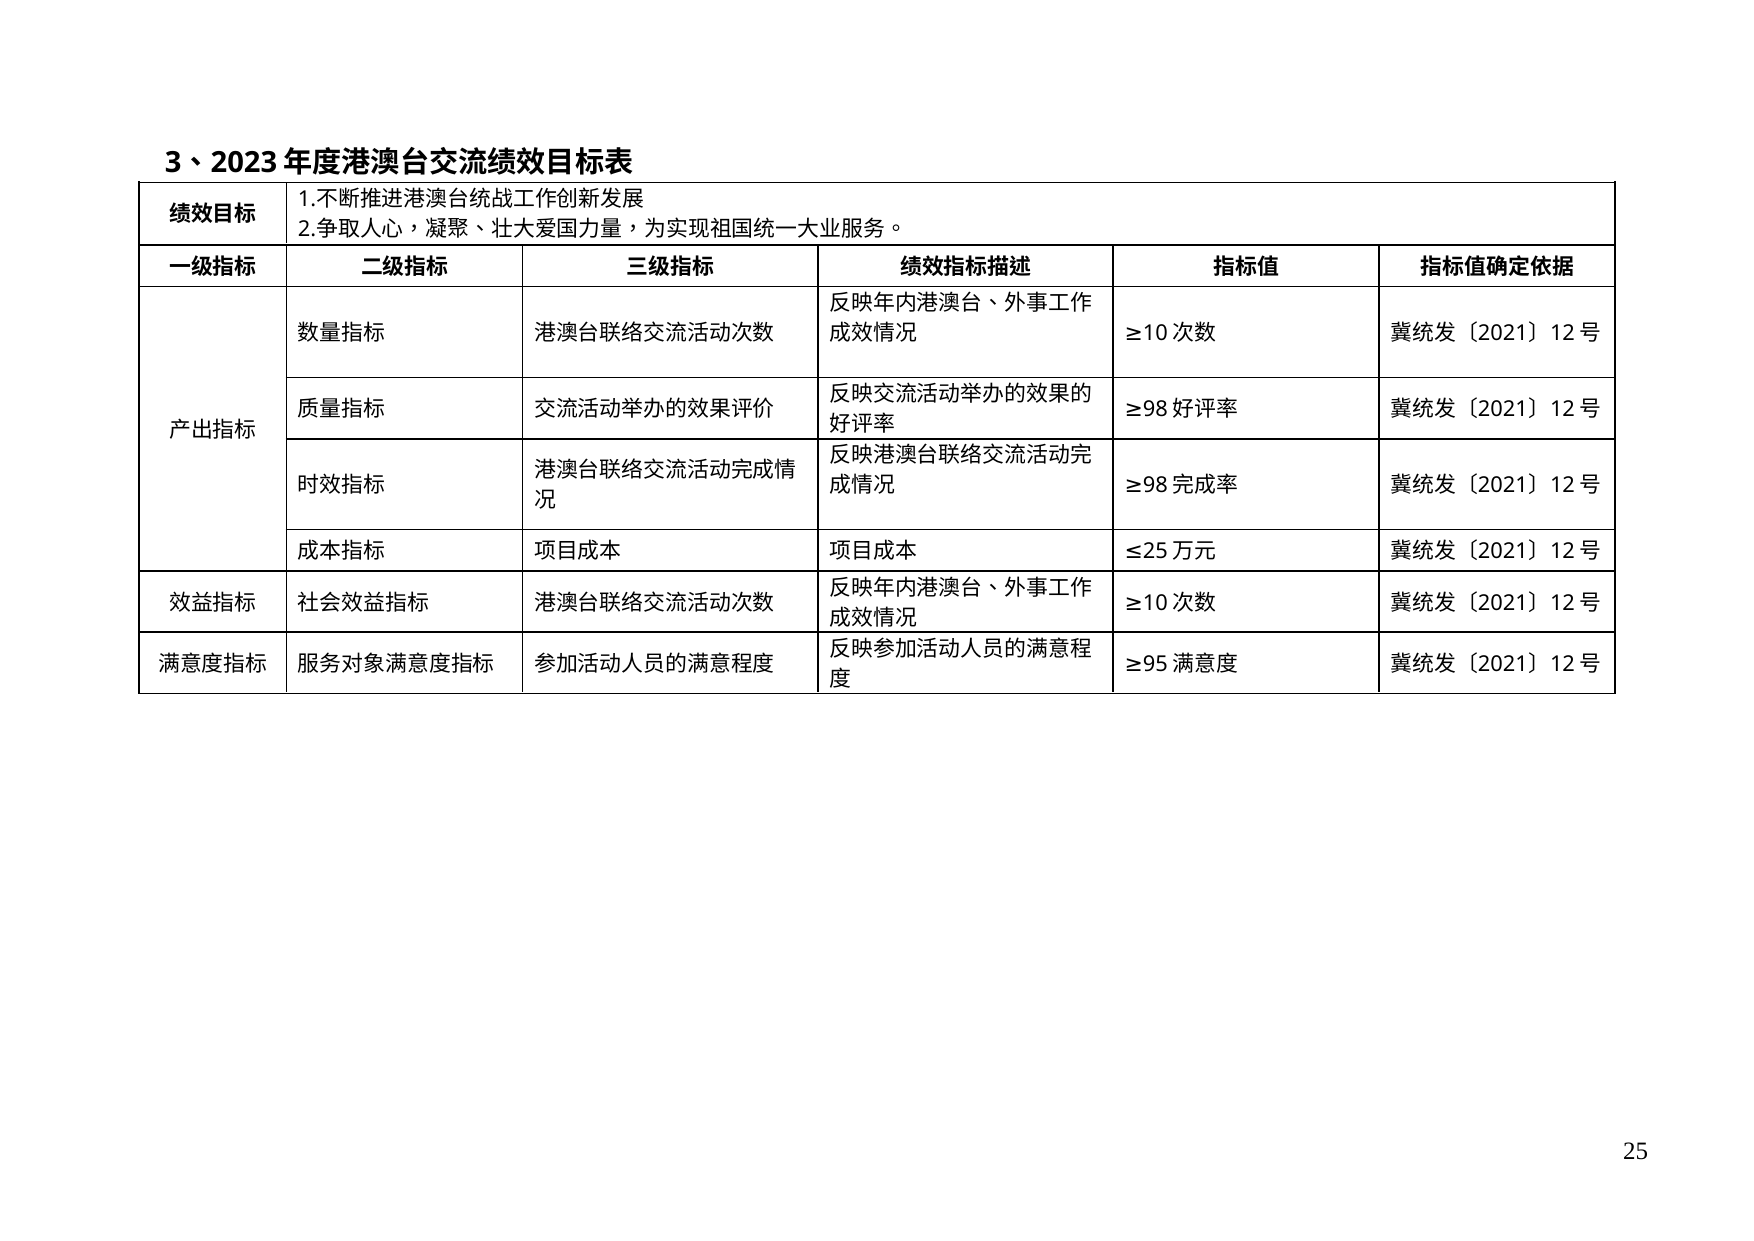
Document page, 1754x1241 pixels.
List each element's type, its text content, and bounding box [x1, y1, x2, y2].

table_cell 港澳台联络交流活动完成情况 [523, 440, 817, 529]
table_cell 反映交流活动举办的效果的好评率 [819, 378, 1112, 438]
table_cell 社会效益指标 [287, 572, 522, 631]
table_cell 成本指标 [287, 530, 522, 570]
table_header 指标值 [1114, 246, 1378, 286]
table_cell ≤25万元 [1114, 530, 1378, 570]
text 3、2023年度港澳台交流绩效目标表 [106, 142, 1648, 181]
table_cell 参加活动人员的满意程度 [523, 633, 817, 692]
table_cell ≥95满意度 [1114, 633, 1378, 692]
table_cell 反映港澳台联络交流活动完成情况 [819, 440, 1112, 529]
table_cell 冀统发〔2021〕12号 [1380, 530, 1614, 570]
table_cell 时效指标 [287, 440, 522, 529]
table_cell 交流活动举办的效果评价 [523, 378, 817, 438]
table_cell 港澳台联络交流活动次数 [523, 287, 817, 377]
table_cell 冀统发〔2021〕12号 [1380, 440, 1614, 529]
table_cell 反映年内港澳台、外事工作成效情况 [819, 572, 1112, 631]
table_cell 服务对象满意度指标 [287, 633, 522, 692]
table_cell 项目成本 [523, 530, 817, 570]
table_header 指标值确定依据 [1380, 246, 1614, 286]
table_header 绩效目标 [140, 183, 286, 243]
table_cell 数量指标 [287, 287, 522, 377]
table_cell ≥10次数 [1114, 572, 1378, 631]
table_cell 满意度指标 [140, 633, 286, 692]
table_header 一级指标 [140, 246, 286, 286]
table_cell 冀统发〔2021〕12号 [1380, 633, 1614, 692]
table_cell 冀统发〔2021〕12号 [1380, 572, 1614, 631]
table_cell 产出指标 [140, 287, 286, 570]
table_header 三级指标 [523, 246, 817, 286]
table_cell 效益指标 [140, 572, 286, 631]
table_header 绩效指标描述 [819, 246, 1112, 286]
table_cell ≥10次数 [1114, 287, 1378, 377]
table_cell 冀统发〔2021〕12号 [1380, 287, 1614, 377]
table_cell ≥98完成率 [1114, 440, 1378, 529]
table_cell 项目成本 [819, 530, 1112, 570]
table_cell ≥98好评率 [1114, 378, 1378, 438]
table_cell 反映参加活动人员的满意程度 [819, 633, 1112, 692]
table_cell 反映年内港澳台、外事工作成效情况 [819, 287, 1112, 377]
table_header 二级指标 [287, 246, 522, 286]
table_cell 质量指标 [287, 378, 522, 438]
table_cell 冀统发〔2021〕12号 [1380, 378, 1614, 438]
table_header 1.不断推进港澳台统战工作创新发展 2.争取人心，凝聚、壮大爱国力量，为实现祖国统一大业服务。 [287, 183, 1614, 243]
table_cell 港澳台联络交流活动次数 [523, 572, 817, 631]
